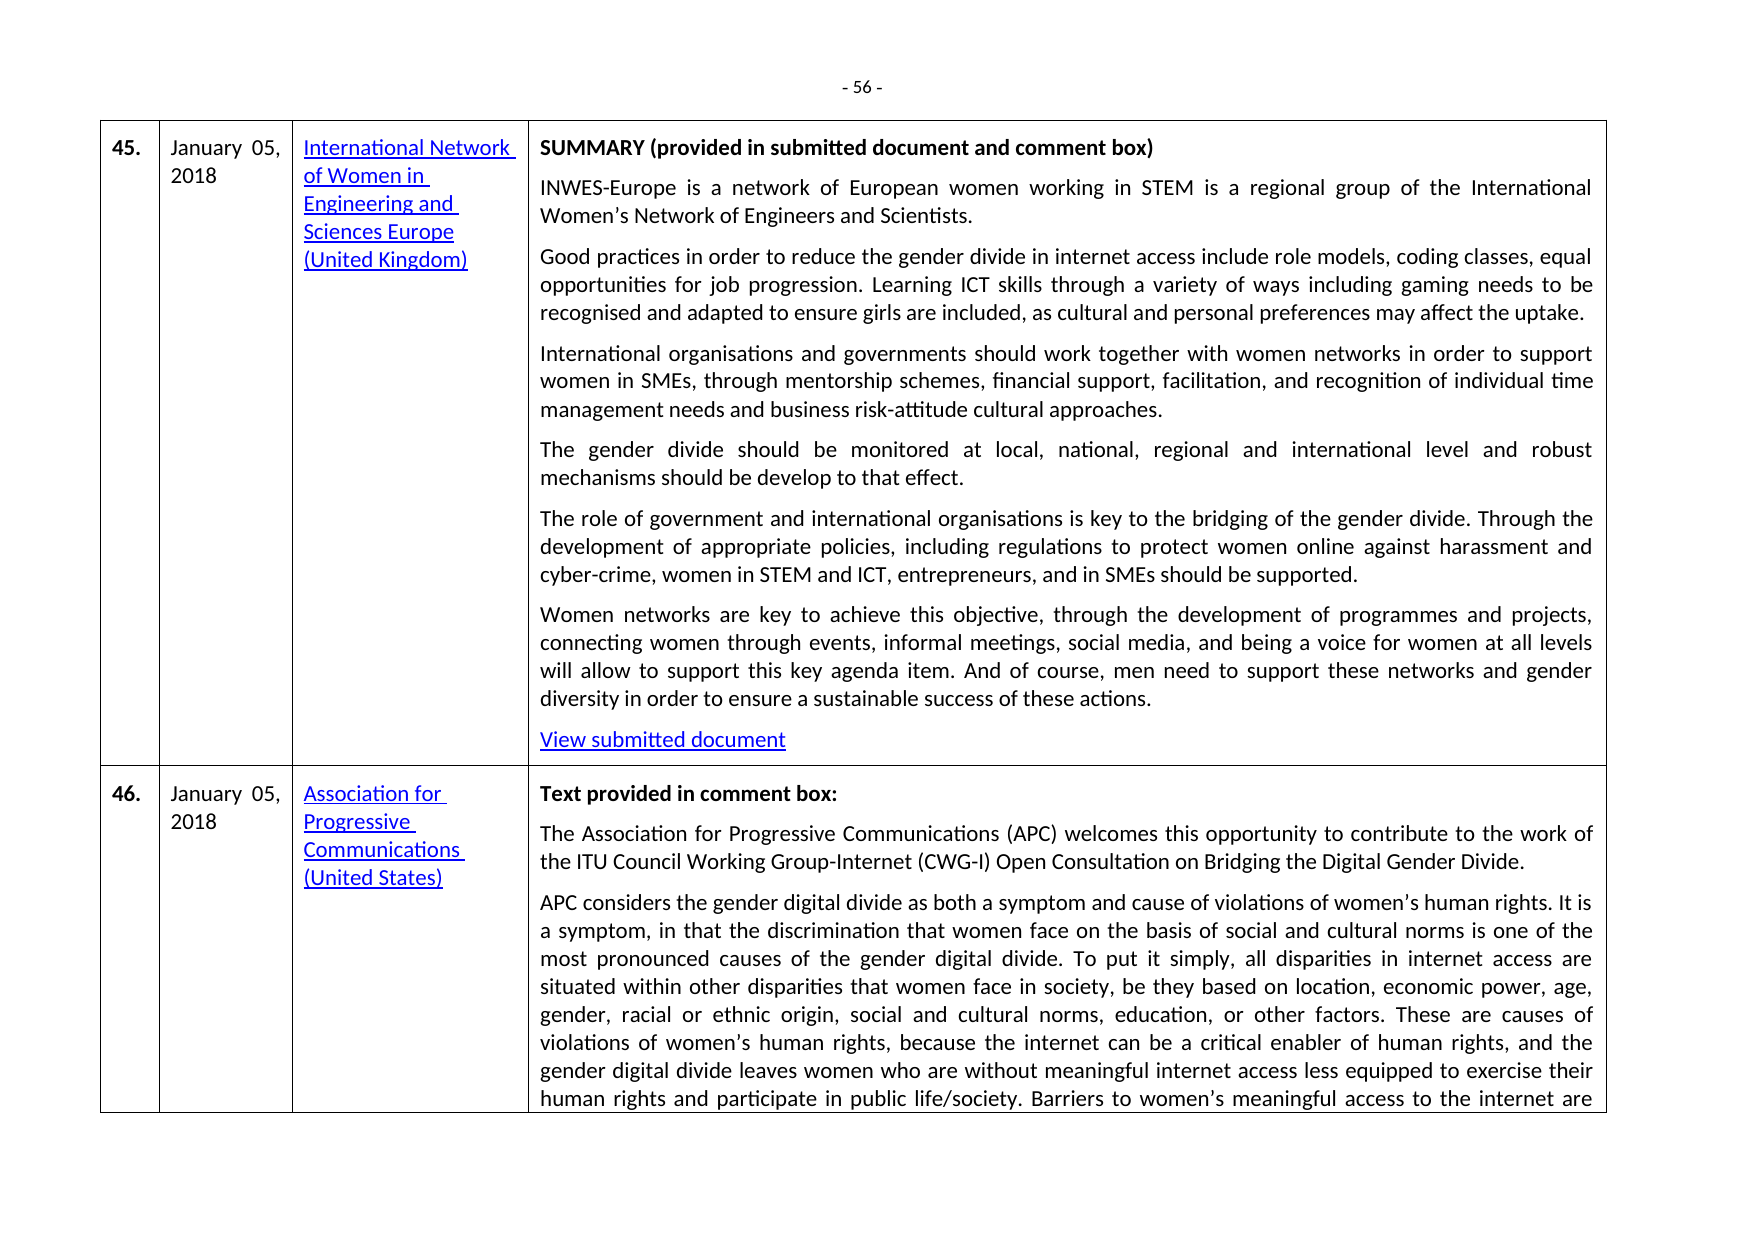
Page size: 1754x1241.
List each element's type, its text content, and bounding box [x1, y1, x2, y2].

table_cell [529, 766, 1606, 1112]
table_cell [101, 766, 159, 1112]
table_cell [101, 121, 159, 765]
table_cell January 05, 2018 [160, 121, 292, 765]
table_cell January 05, 2018 [160, 766, 292, 1112]
table_cell International Network of Women in Engineering and Sciences Europe (United Kingdom) [293, 121, 528, 765]
table_cell SUMMARY (provided in submitted document and comment box) INWES-Europe is a network of European women working in STEM is a regional group of the International Women’s Network of Engineers and Scientists. Good practices in order to reduce the gender divide in internet access include role models, coding classes, equal opportunities for job progression. Learning ICT skills through a variety of ways including gaming needs to be recognised and adapted to ensure girls are included, as cultural and personal preferences may affect the uptake. International organisations and governments should work together with women networks in order to support women in SMEs, through mentorship schemes, financial support, facilitation, and recognition of individual time management needs and business risk-attitude cultural approaches. The gender divide should be monitored at local, national, regional and international level and robust mechanisms should be develop to that effect. The role of government and international organisations is key to the bridging of the gender divide. Through the development of appropriate policies, including regulations to protect women online against harassment and cyber-crime, women in STEM and ICT, entrepreneurs, and in SMEs should be supported. Women networks are key to achieve this objective, through the development of programmes and projects, connecting women through events, informal meetings, social media, and being a voice for women at all levels will allow to support this key agenda item. And of course, men need to support these networks and gender diversity in order to ensure a sustainable success of these actions. View submitted document [529, 121, 1606, 765]
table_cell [293, 766, 528, 1112]
